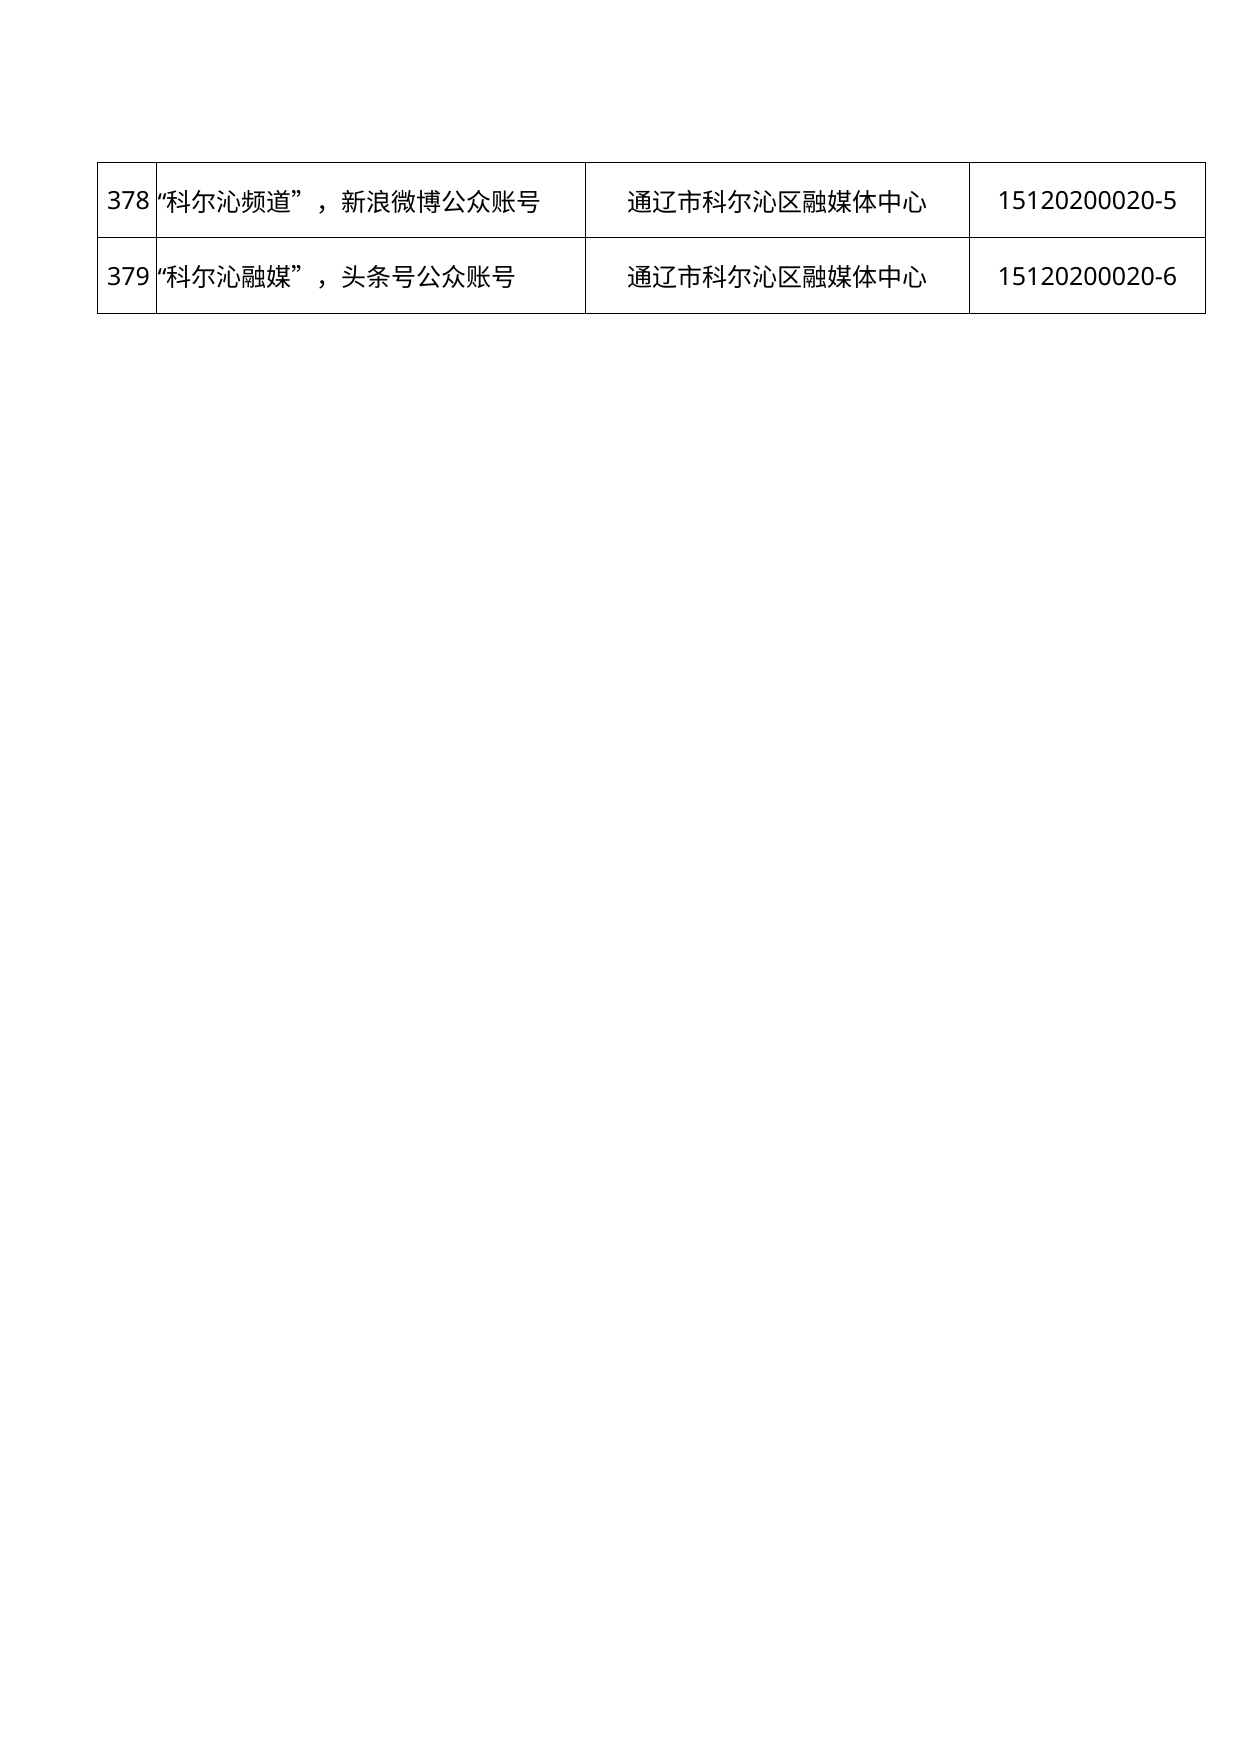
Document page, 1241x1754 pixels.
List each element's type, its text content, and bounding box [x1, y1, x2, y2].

table_cell [98, 238, 156, 312]
table_cell “科尔沁融媒”，头条号公众账号 [157, 238, 585, 312]
table_cell 通辽市科尔沁区融媒体中心 [586, 163, 969, 237]
table_cell 15120200020-5 [970, 163, 1205, 237]
table_cell 15120200020-6 [970, 238, 1205, 312]
table_cell 通辽市科尔沁区融媒体中心 [586, 238, 969, 312]
table_cell “科尔沁频道”，新浪微博公众账号 [157, 163, 585, 237]
table_cell [98, 163, 156, 237]
